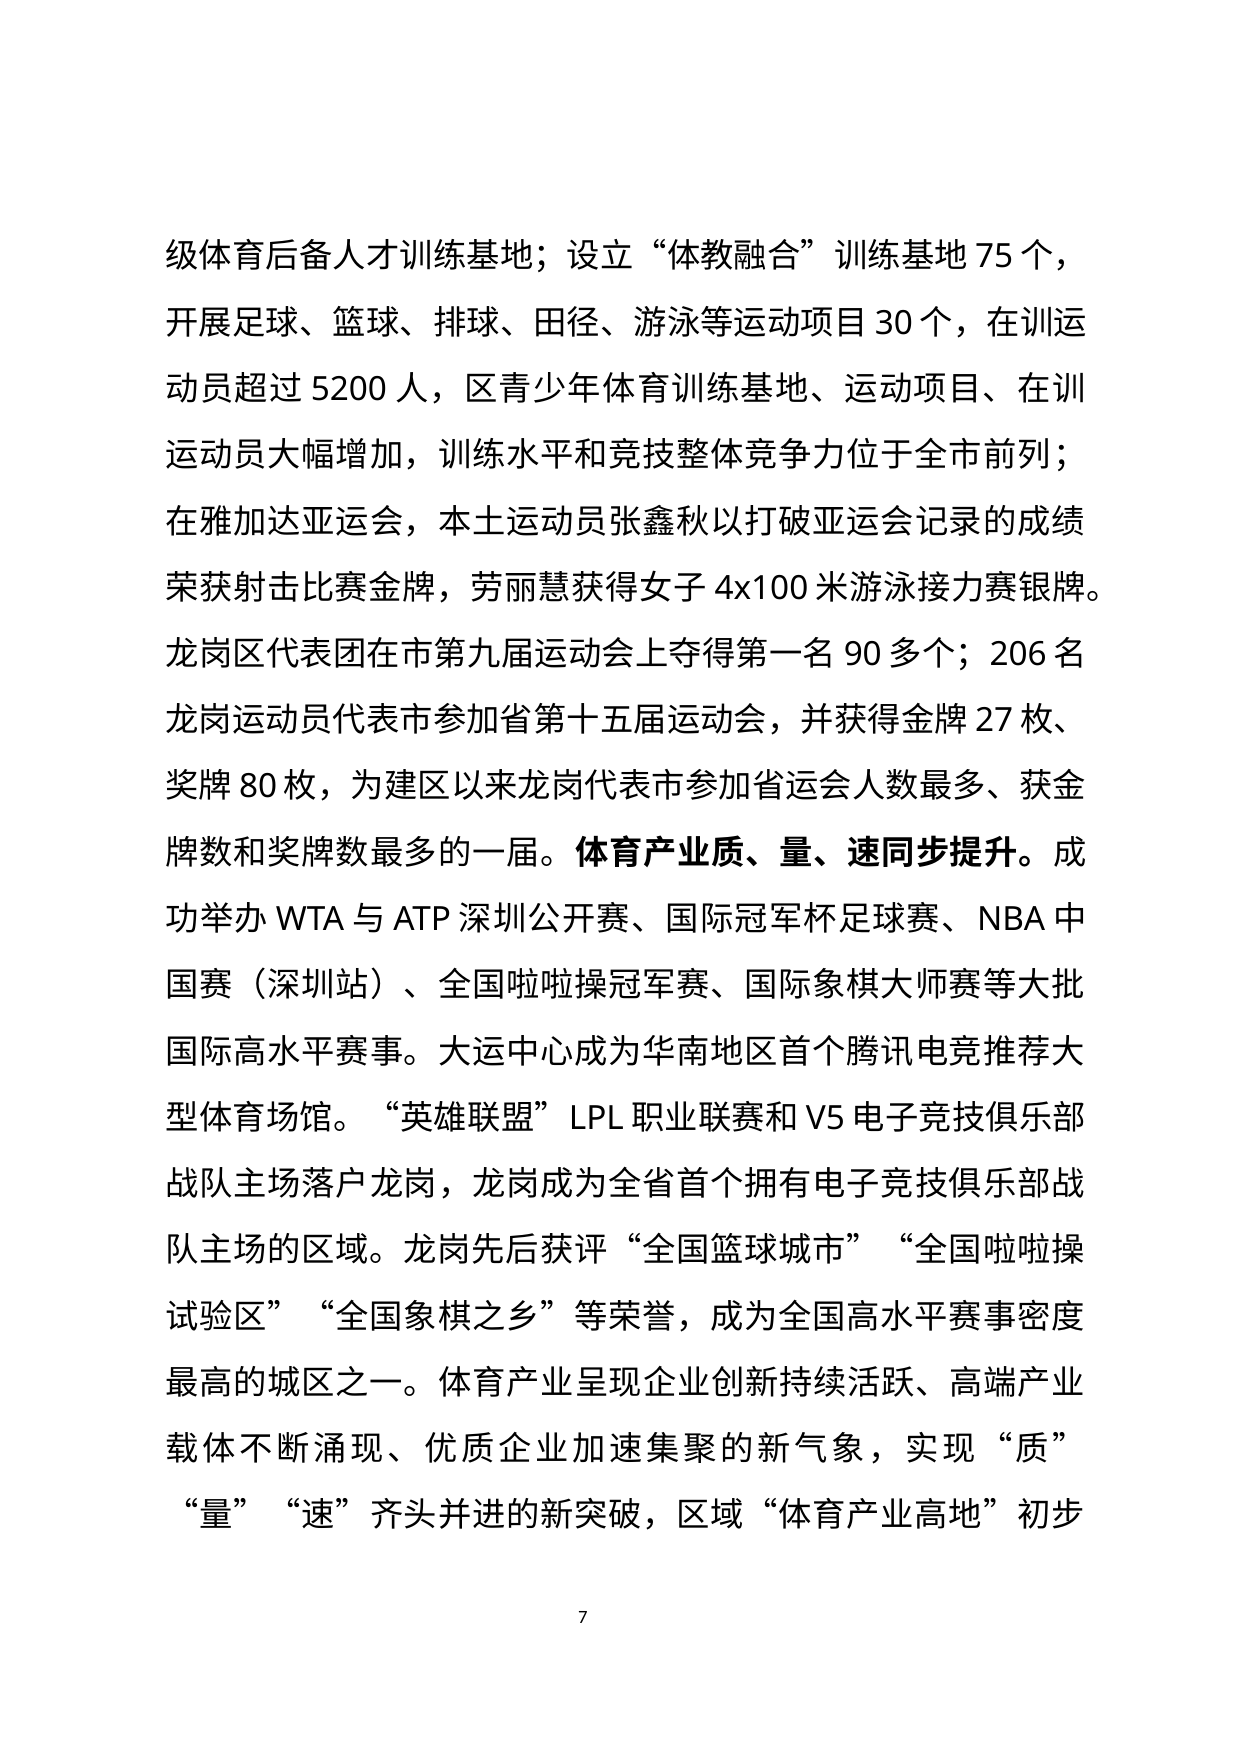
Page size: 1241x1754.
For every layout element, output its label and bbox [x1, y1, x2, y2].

text [165, 220, 1087, 1545]
